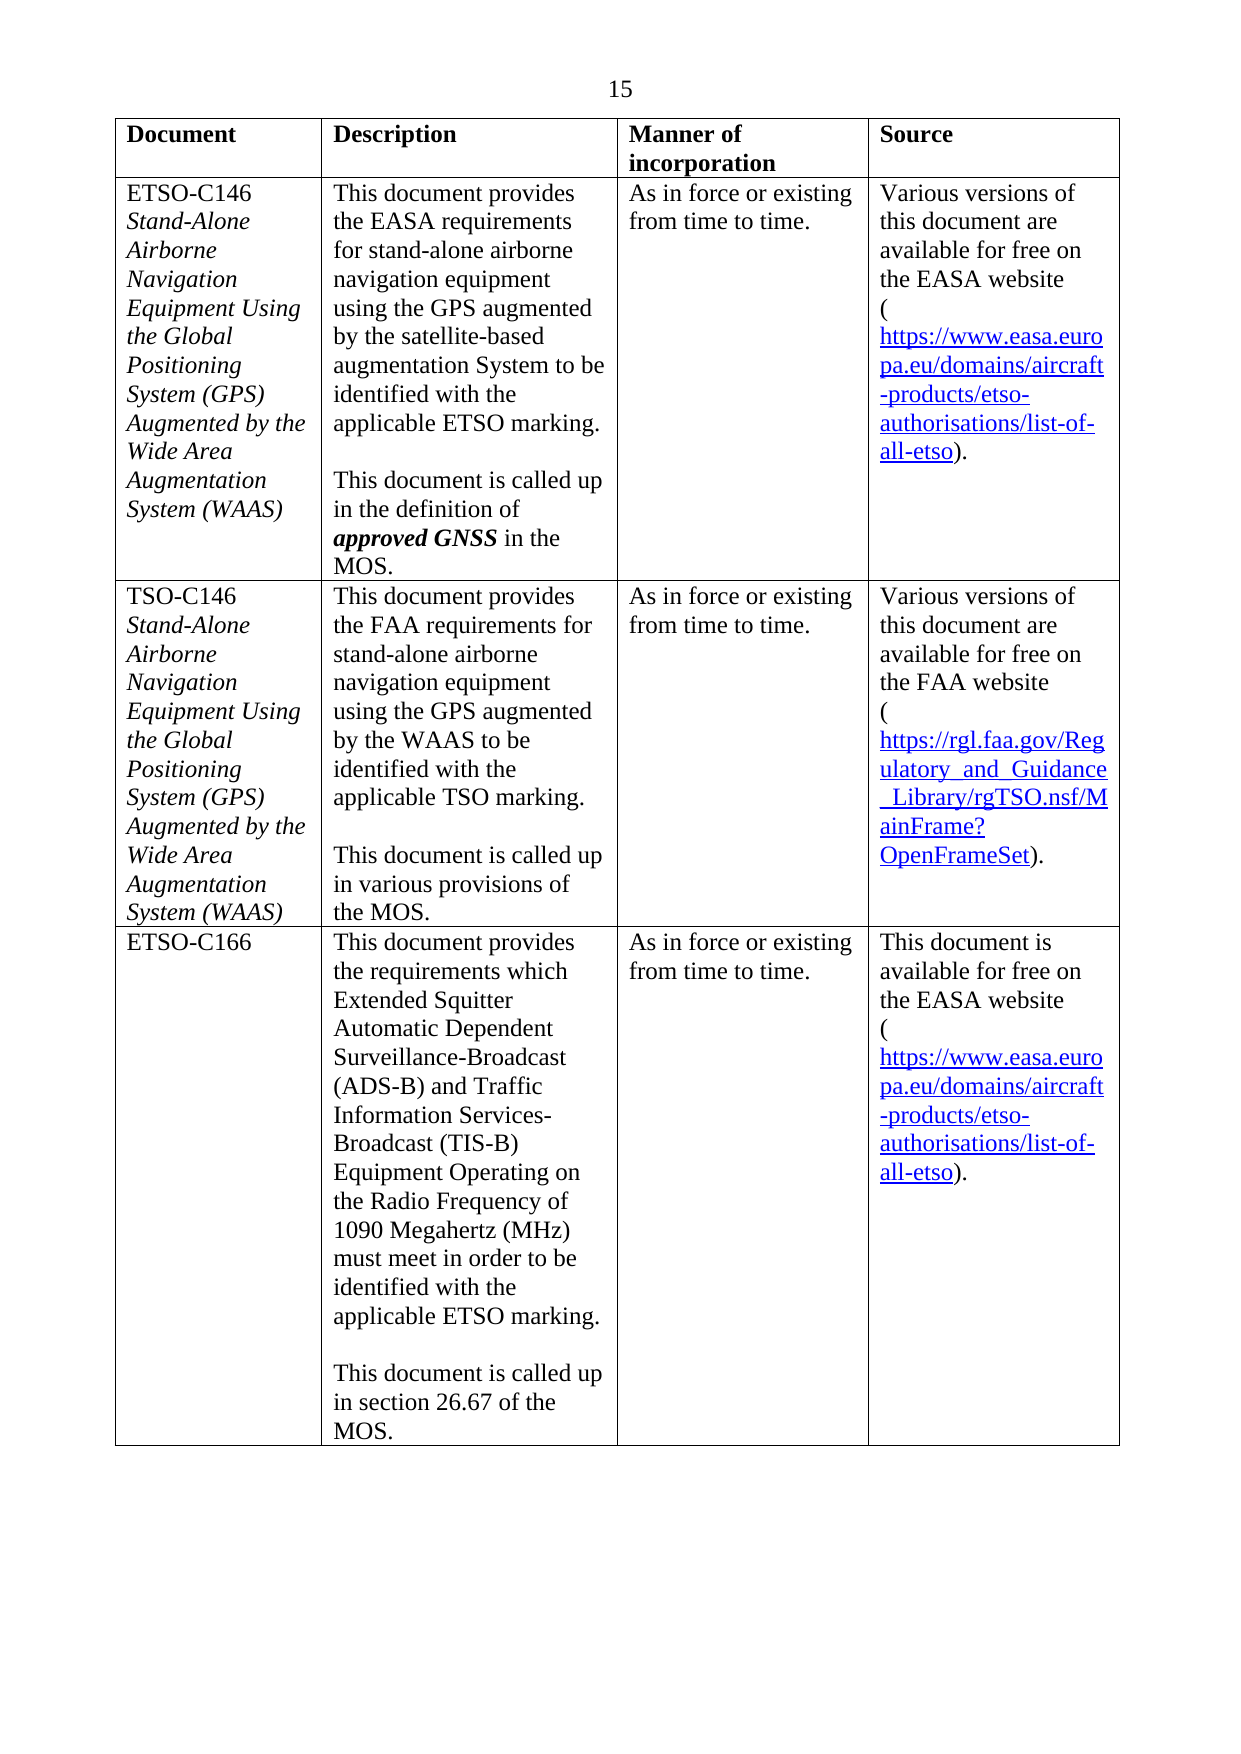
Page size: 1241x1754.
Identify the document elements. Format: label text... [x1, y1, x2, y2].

table_cell This document provides the requirements which Extended Squitter Automatic Dependent Surveillance-Broadcast (ADS-B) and Traffic Information Services-Broadcast (TIS-B) Equipment Operating on the Radio Frequency of 1090 Megahertz (MHz) must meet in order to be identified with the applicable ETSO marking. This document is called up in section 26.67 of the MOS. [322, 927, 617, 1445]
table_cell ETSO-C146 Stand-Alone Airborne Navigation Equipment Using the Global Positioning System (GPS) Augmented by the Wide Area Augmentation System (WAAS) [116, 178, 321, 580]
table_cell TSO-C146 Stand-Alone Airborne Navigation Equipment Using the Global Positioning System (GPS) Augmented by the Wide Area Augmentation System (WAAS) [116, 581, 321, 926]
table_header Document [116, 119, 321, 177]
table_cell This document provides the FAA requirements for stand-alone airborne navigation equipment using the GPS augmented by the WAAS to be identified with the applicable TSO marking. This document is called up in various provisions of the MOS. [322, 581, 617, 926]
table_cell Various versions of this document are available for free on the EASA website (https://www.easa.europa.eu/domains/aircraft-products/etso-authorisations/list-of-all-etso). [869, 178, 1119, 580]
table_cell This document is available for free on the EASA website (https://www.easa.europa.eu/domains/aircraft-products/etso-authorisations/list-of-all-etso). [869, 927, 1119, 1445]
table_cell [618, 927, 868, 1445]
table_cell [618, 178, 868, 580]
table_header Manner of incorporation [618, 119, 868, 177]
table_cell As in force or existing from time to time. [618, 581, 868, 926]
table_cell Various versions of this document are available for free on the FAA website (https://rgl.faa.gov/Regulatory_and_Guidance_Library/rgTSO.nsf/MainFrame?OpenFrameSet). [869, 581, 1119, 926]
table_header Description [322, 119, 617, 177]
table_cell ETSO-C166 [116, 927, 321, 1445]
table_cell This document provides the EASA requirements for stand-alone airborne navigation equipment using the GPS augmented by the satellite-based augmentation System to be identified with the applicable ETSO marking. This document is called up in the definition of approved GNSS in the MOS. [322, 178, 617, 580]
table_header Source [869, 119, 1119, 177]
